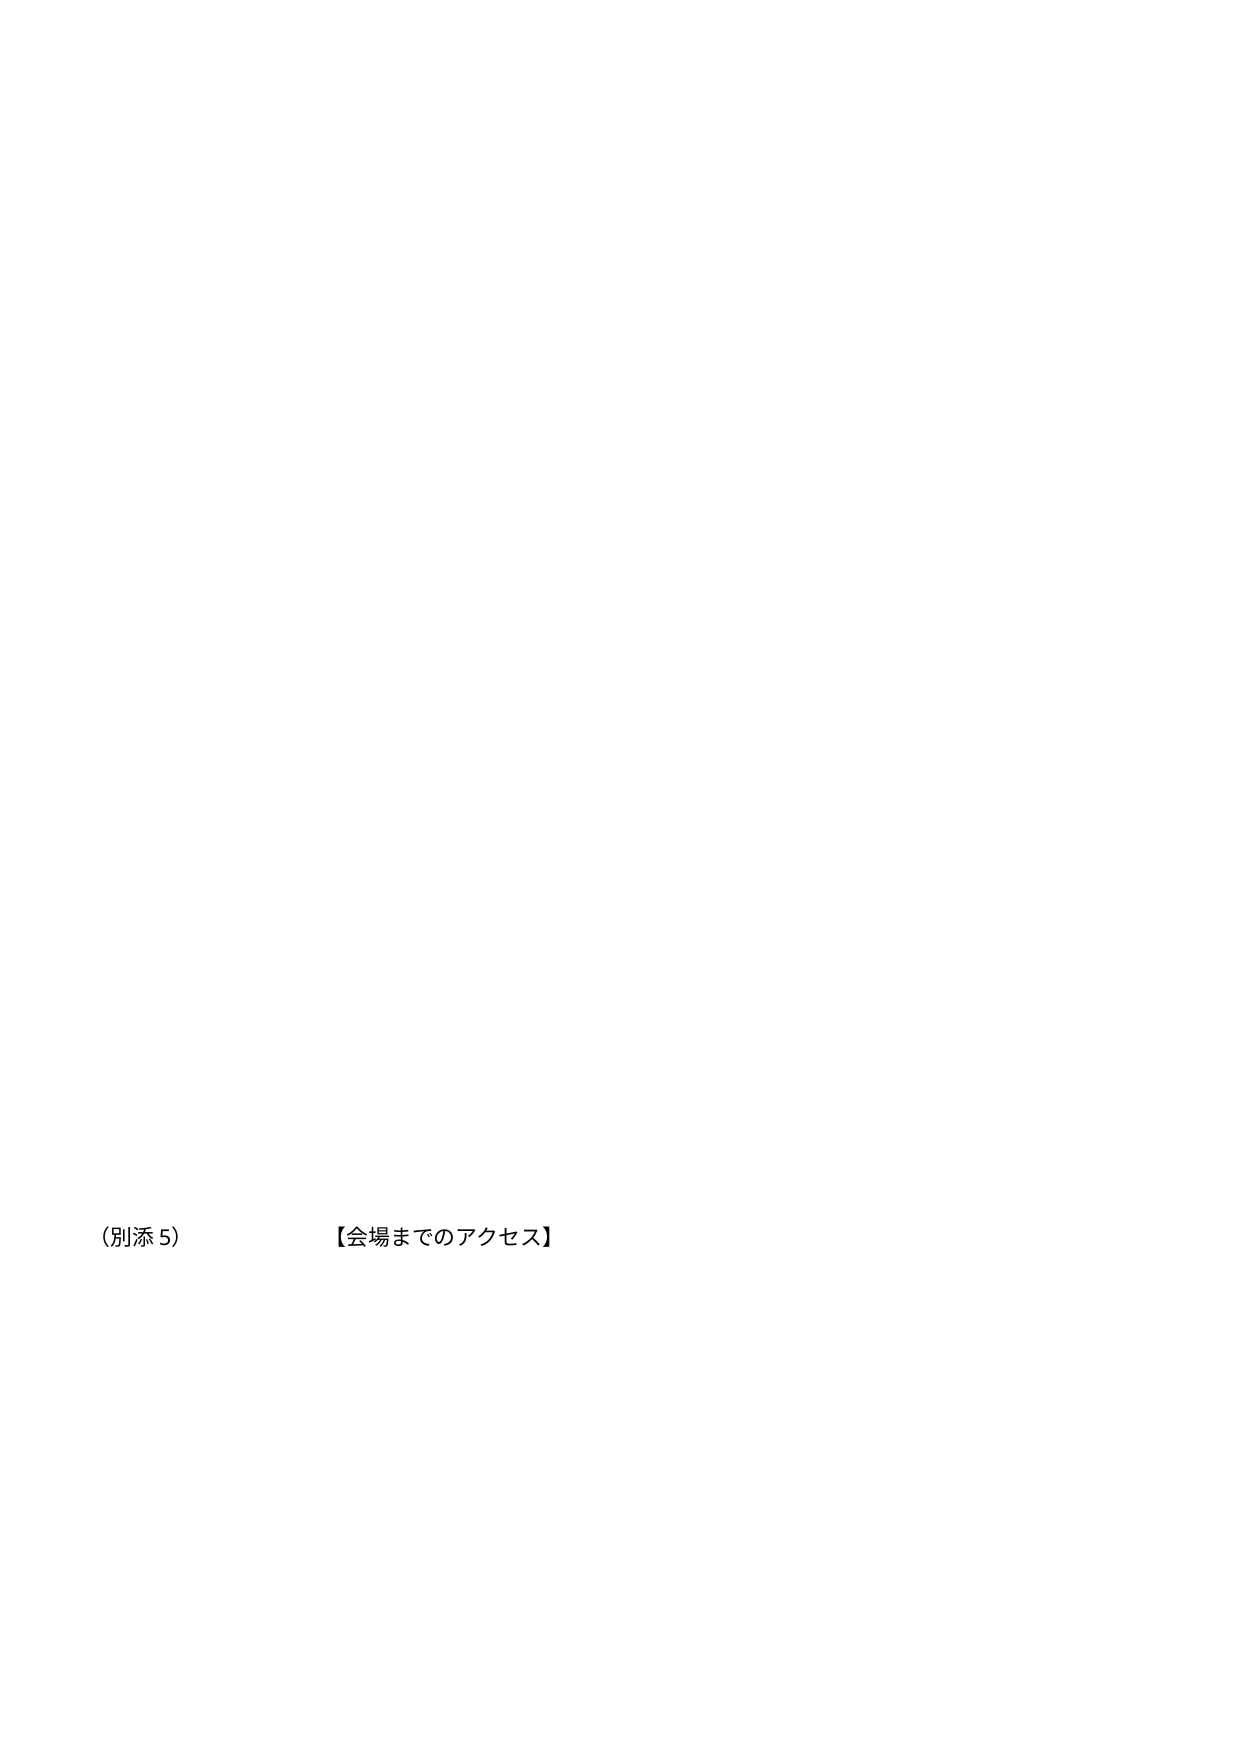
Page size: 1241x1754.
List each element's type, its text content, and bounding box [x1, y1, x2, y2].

text （別添5） 【会場までのアクセス】 [89, 1220, 1152, 1252]
